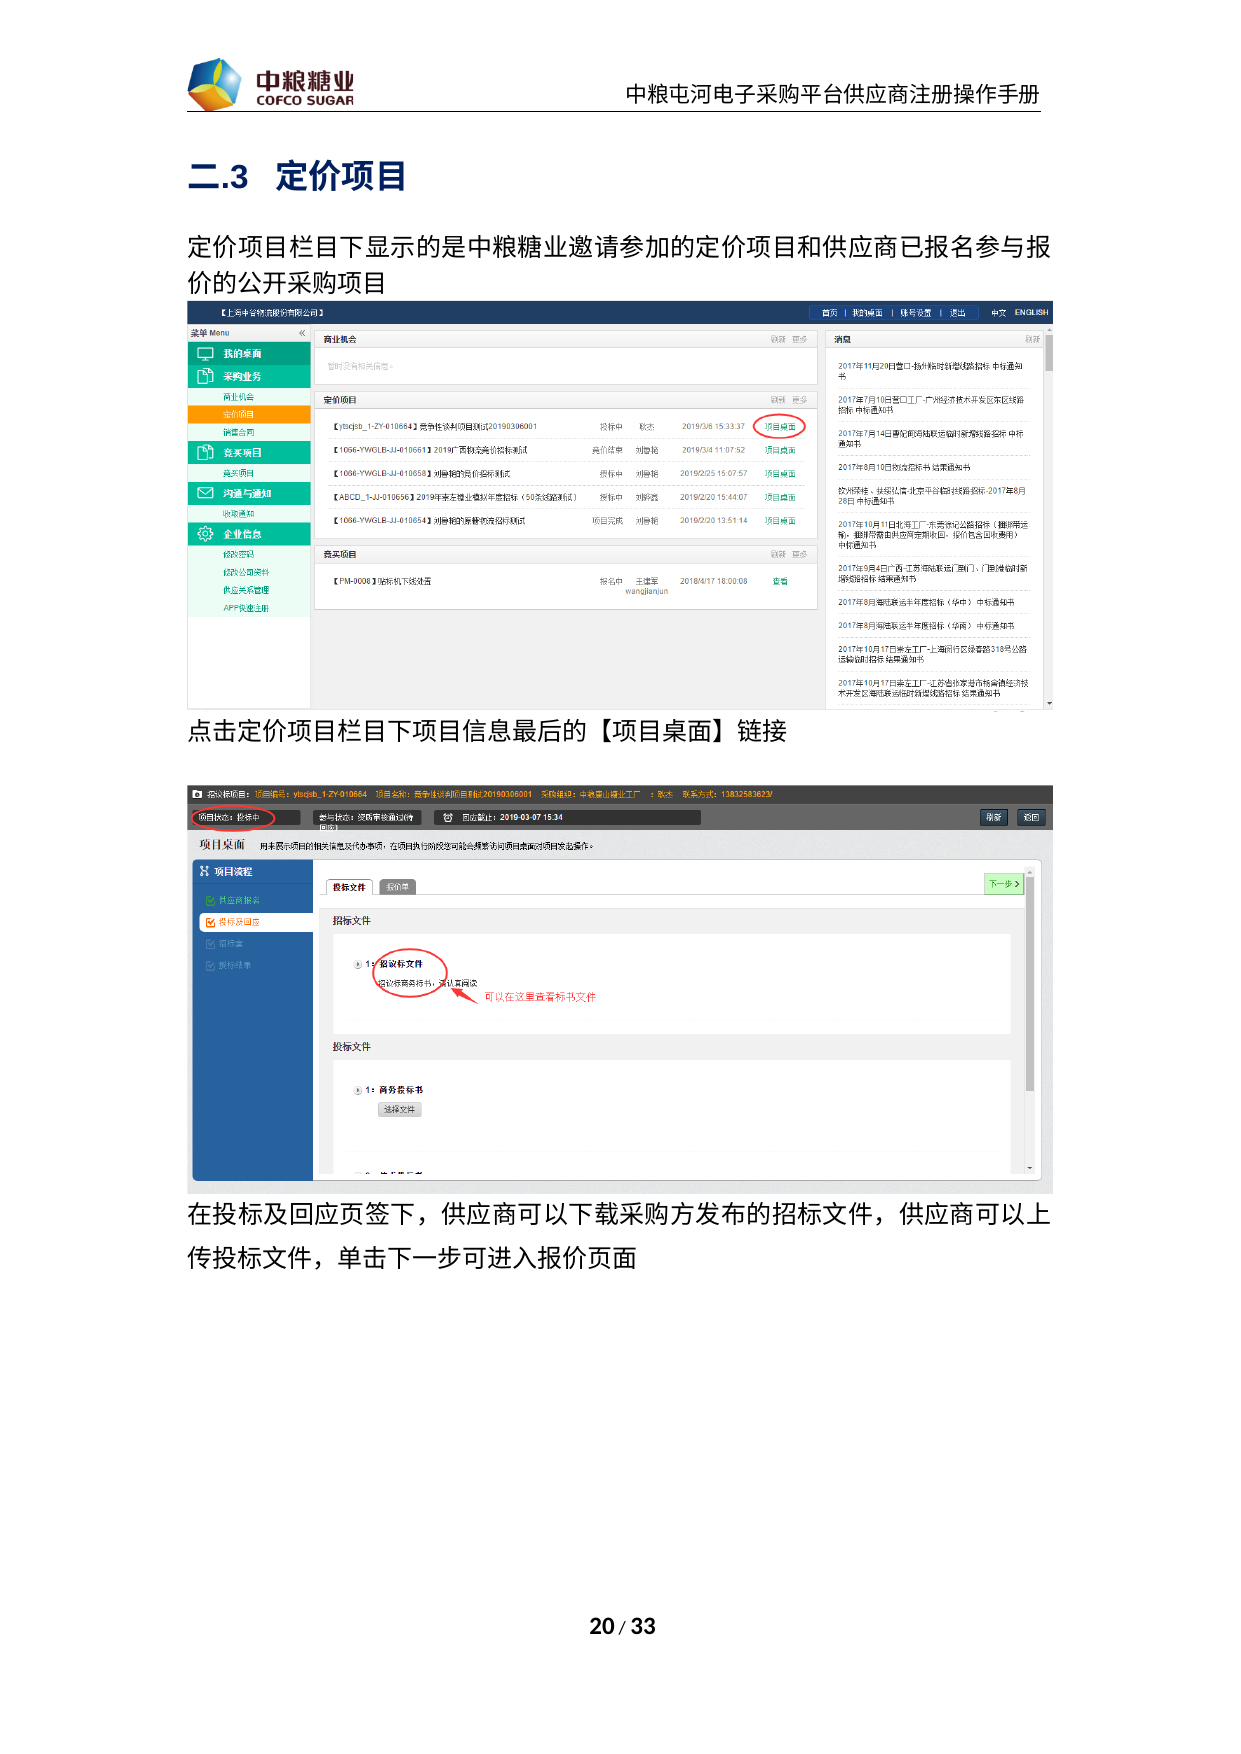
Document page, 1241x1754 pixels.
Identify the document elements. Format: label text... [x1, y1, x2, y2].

picture [187, 784, 1053, 1195]
picture [187, 300, 1053, 712]
text 点击定价项目栏目下项目信息最后的【项目桌面】链接 [187, 712, 1053, 748]
subtitle 定价项目 [187, 150, 1053, 198]
text 在投标及回应页签下，供应商可以下载采购方发布的招标文件，供应商可以上传投标文件，单击下一步可进入报价页面 [187, 1195, 1053, 1274]
text 定价项目栏目下显示的是中粮糖业邀请参加的定价项目和供应商已报名参与报价的公开采购项目 [187, 227, 1053, 300]
picture [187, 58, 354, 111]
